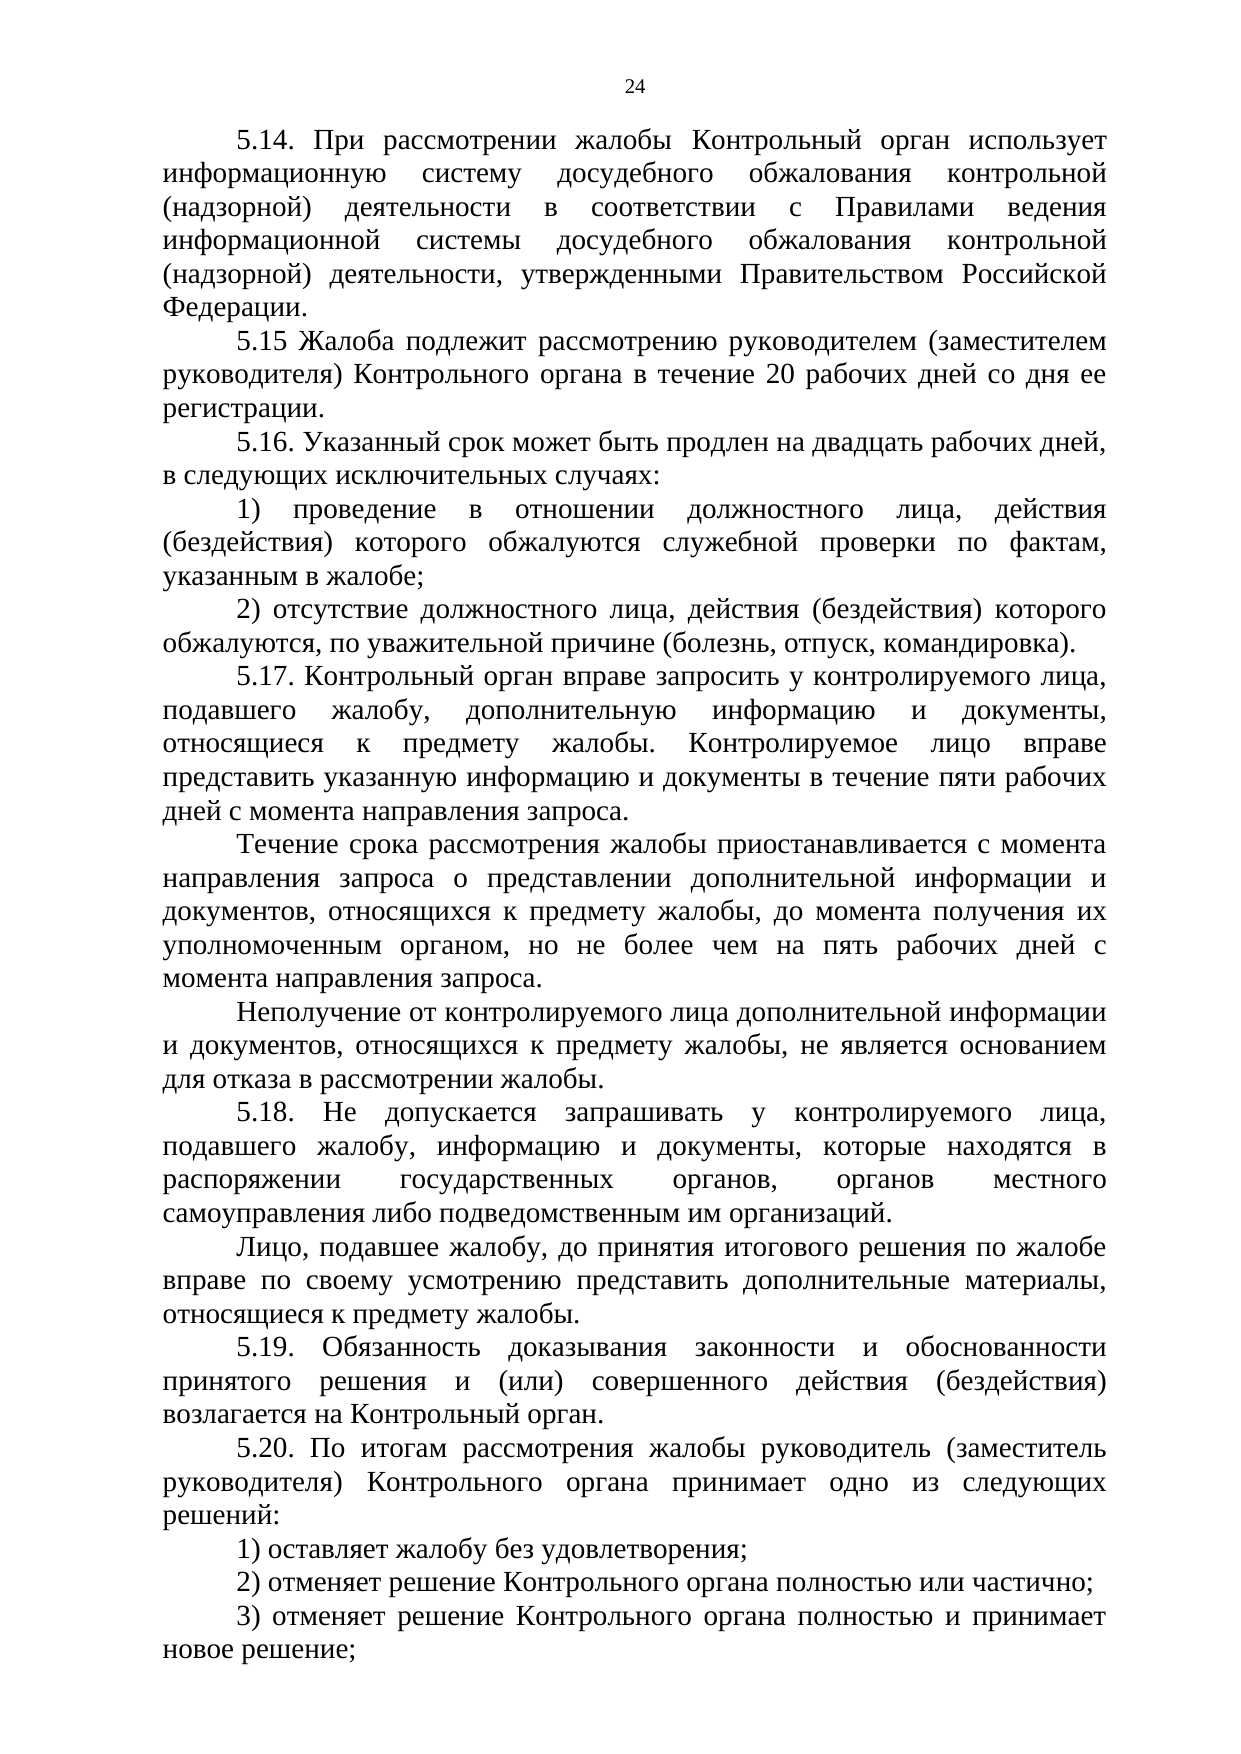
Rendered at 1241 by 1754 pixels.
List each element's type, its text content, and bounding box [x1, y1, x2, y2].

text Лицо, подавшее жалобу, до принятия итогового решения по жалобе вправе по своему усмотрению представить дополнительные материалы, относящиеся к предмету жалобы. [162, 1229, 1107, 1329]
text 5.18. Не допускается запрашивать у контролируемого лица, подавшего жалобу, информацию и документы, которые находятся в распоряжении государственных органов, органов местного самоуправления либо подведомственным им организаций. [162, 1094, 1107, 1229]
list Неполучение от контролируемого лица дополнительной информации и документов, относящихся к предмету жалобы, не является основанием для отказа в рассмотрении жалобы. [162, 994, 1107, 1094]
text 1) оставляет жалобу без удовлетворения; [162, 1531, 1107, 1564]
list Течение срока рассмотрения жалобы приостанавливается с момента направления запроса о представлении дополнительной информации и документов, относящихся к предмету жалобы, до момента получения их уполномоченным органом, но не более чем на пять рабочих дней с момента направления запроса. [162, 826, 1107, 994]
text 5.15 Жалоба подлежит рассмотрению руководителем (заместителем руководителя) Контрольного органа в течение 20 рабочих дней со дня ее регистрации. [162, 323, 1107, 424]
text 2) отменяет решение Контрольного органа полностью или частично; [162, 1564, 1107, 1598]
list 5.20. По итогам рассмотрения жалобы руководитель (заместитель руководителя) Контрольного органа принимает одно из следующих решений: [162, 1430, 1107, 1531]
list 5.17. Контрольный орган вправе запросить у контролируемого лица, подавшего жалобу, дополнительную информацию и документы, относящиеся к предмету жалобы. Контролируемое лицо вправе представить указанную информацию и документы в течение пяти рабочих дней с момента направления запроса. [162, 658, 1107, 826]
text 3) отменяет решение Контрольного органа полностью и принимает новое решение; [162, 1598, 1107, 1665]
text 5.19. Обязанность доказывания законности и обоснованности принятого решения и (или) совершенного действия (бездействия) возлагается на Контрольный орган. [162, 1329, 1107, 1430]
text 1) проведение в отношении должностного лица, действия (бездействия) которого обжалуются служебной проверки по фактам, указанным в жалобе; [162, 491, 1107, 591]
text 2) отсутствие должностного лица, действия (бездействия) которого обжалуются, по уважительной причине (болезнь, отпуск, командировка). [162, 591, 1107, 658]
list 5.14. При рассмотрении жалобы Контрольный орган использует информационную систему досудебного обжалования контрольной (надзорной) деятельности в соответствии с Правилами ведения информационной системы досудебного обжалования контрольной (надзорной) деятельности, утвержденными Правительством Российской Федерации. [162, 122, 1107, 323]
text 5.16. Указанный срок может быть продлен на двадцать рабочих дней, в следующих исключительных случаях: [162, 424, 1107, 491]
